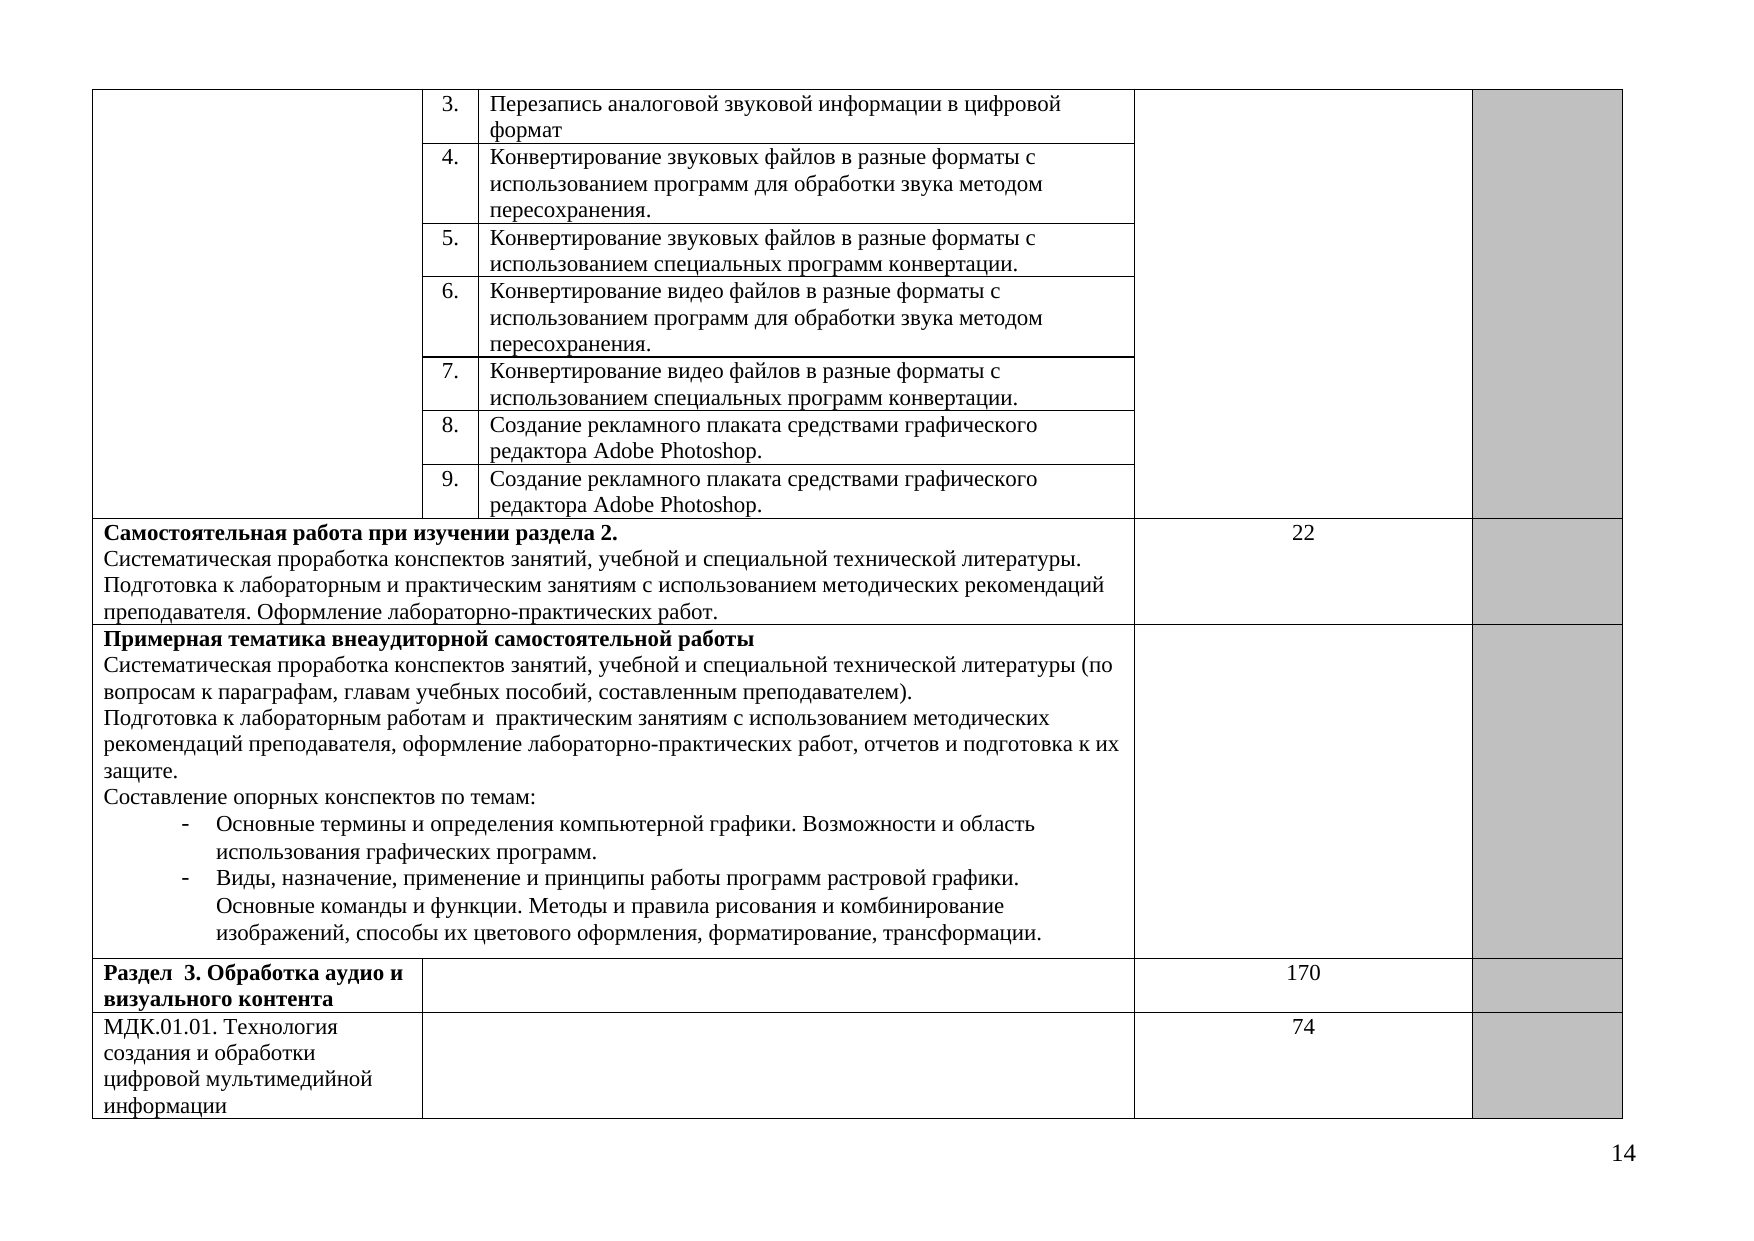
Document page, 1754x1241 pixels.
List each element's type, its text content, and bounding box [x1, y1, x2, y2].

table_cell 74 [1135, 1013, 1472, 1118]
table_cell Самостоятельная работа при изучении раздела 2. Систематическая проработка конспектов занятий, учебной и специальной технической литературы. Подготовка к лабораторным и практическим занятиям с использованием методических рекомендаций преподавателя. Оформление лабораторно-практических работ. [93, 519, 1134, 624]
table_cell Раздел 3. Обработка аудио и визуального контента [93, 959, 422, 1012]
table_cell [1473, 519, 1622, 624]
table_cell [423, 959, 1134, 1012]
table_cell Создание рекламного плаката средствами графического редактора Adobe Photoshop. [479, 465, 1134, 518]
table_cell [1473, 625, 1622, 958]
table_cell 4. [423, 144, 478, 222]
table_cell Примерная тематика внеаудиторной самостоятельной работы Систематическая проработка конспектов занятий, учебной и специальной технической литературы (по вопросам к параграфам, главам учебных пособий, составленным преподавателем). Подготовка к лабораторным работам и практическим занятиям с использованием методических рекомендаций преподавателя, оформление лабораторно-практических работ, отчетов и подготовка к их защите. Составление опорных конспектов по темам: Основные термины и определения компьютерной графики. Возможности и область использования графических программ. Виды, назначение, применение и принципы работы программ растровой графики. Основные команды и функции. Методы и правила рисования и комбинирование изображений, способы их цветового оформления, форматирование, трансформации. [93, 625, 1134, 958]
table_cell 5. [423, 224, 478, 276]
table_cell [1473, 1013, 1622, 1118]
table_cell Конвертирование звуковых файлов в разные форматы с использованием специальных программ конвертации. [479, 224, 1134, 276]
table_cell Создание рекламного плаката средствами графического редактора Adobe Photoshop. [479, 411, 1134, 464]
table_cell Конвертирование видео файлов в разные форматы с использованием программ для обработки звука методом пересохранения. [479, 277, 1134, 356]
table_cell 8. [423, 411, 478, 464]
table_cell Конвертирование звуковых файлов в разные форматы с использованием программ для обработки звука методом пересохранения. [479, 144, 1134, 222]
table_cell 6. [423, 277, 478, 356]
table_cell 22 [1135, 519, 1472, 624]
table_cell [1473, 959, 1622, 1012]
table_cell 7. [423, 358, 478, 410]
table_cell [423, 1013, 1134, 1118]
table_cell [1135, 625, 1472, 958]
table_cell Перезапись аналоговой звуковой информации в цифровой формат [479, 90, 1134, 142]
table_cell МДК.01.01. Технология создания и обработки цифровой мультимедийной информации [93, 1013, 422, 1118]
table_cell Конвертирование видео файлов в разные форматы с использованием специальных программ конвертации. [479, 358, 1134, 410]
table_cell 170 [1135, 959, 1472, 1012]
table_cell 9. [423, 465, 478, 518]
table_cell 3. [423, 90, 478, 142]
